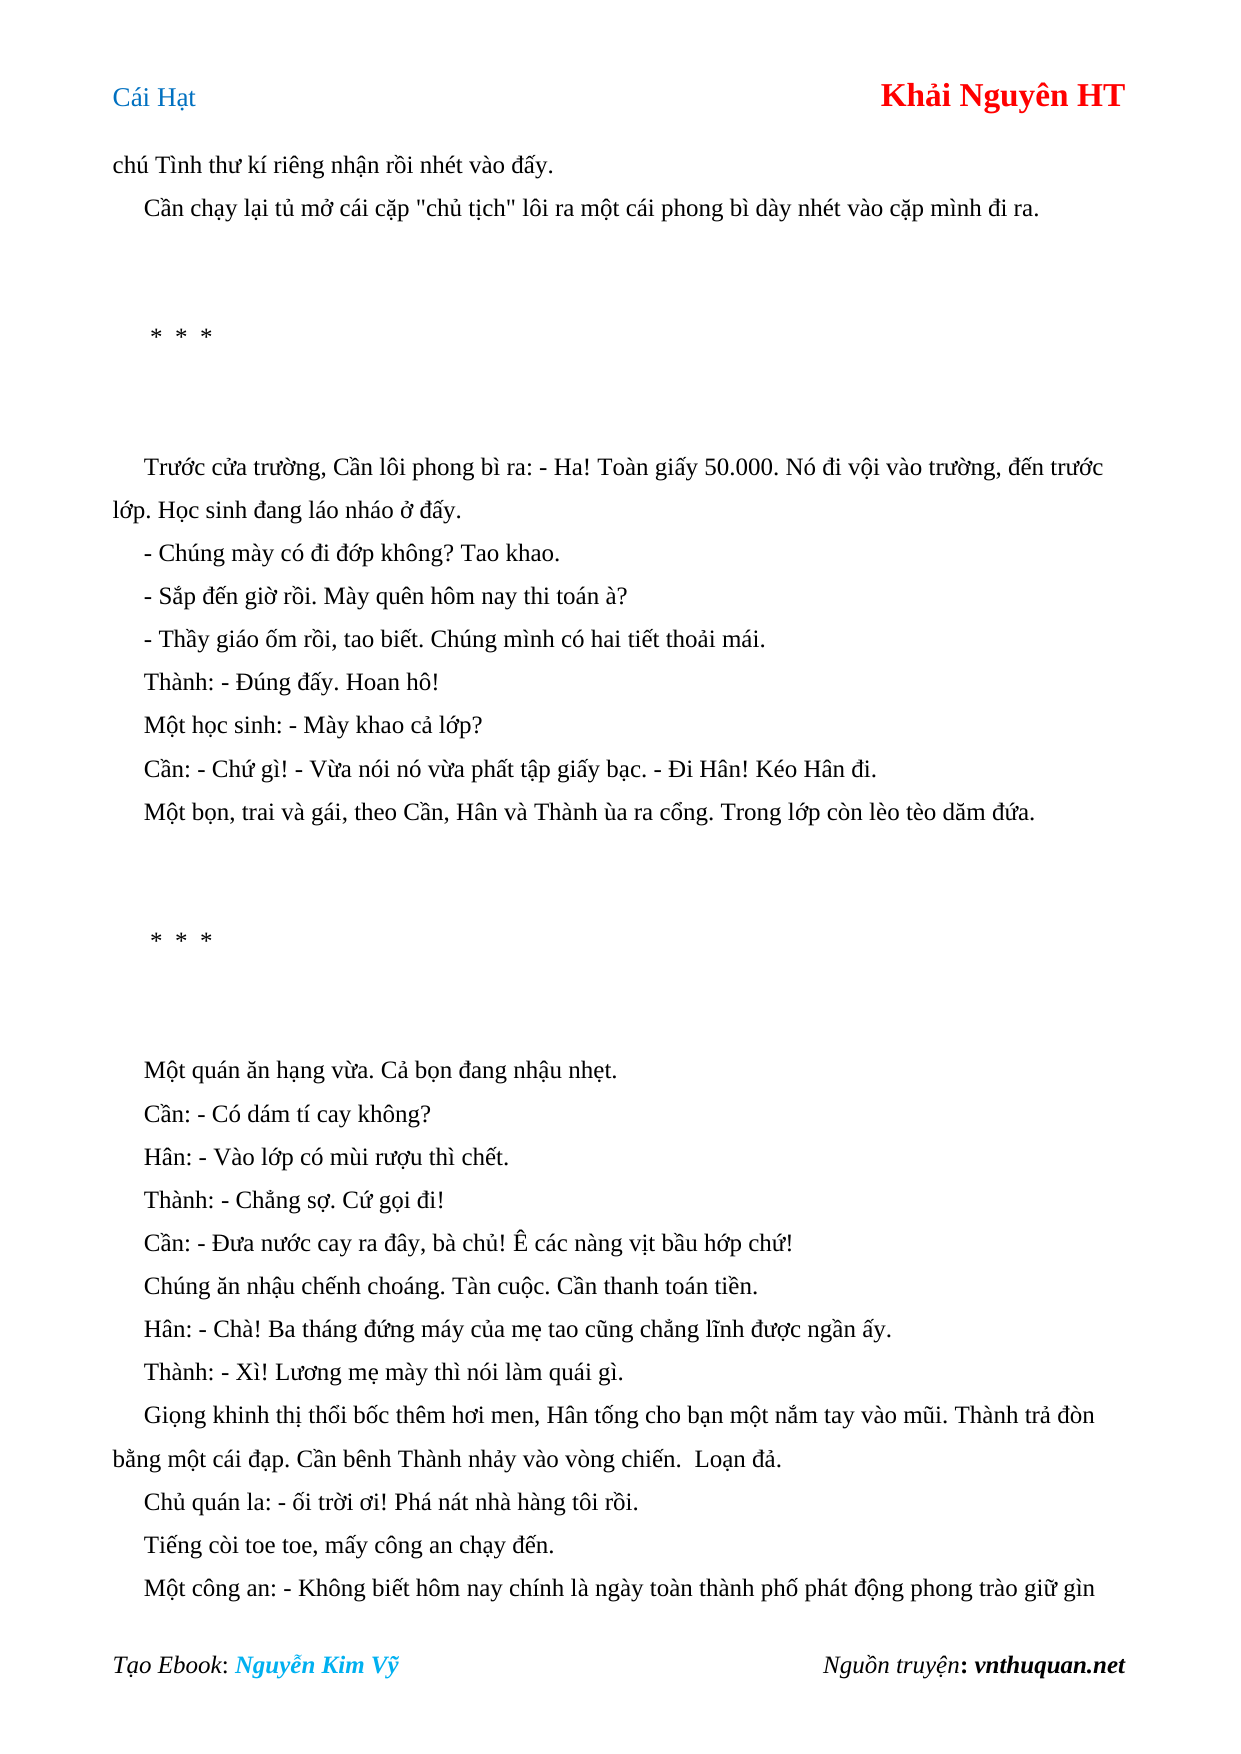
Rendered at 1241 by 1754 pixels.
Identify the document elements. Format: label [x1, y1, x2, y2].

text [112, 150, 1128, 1602]
